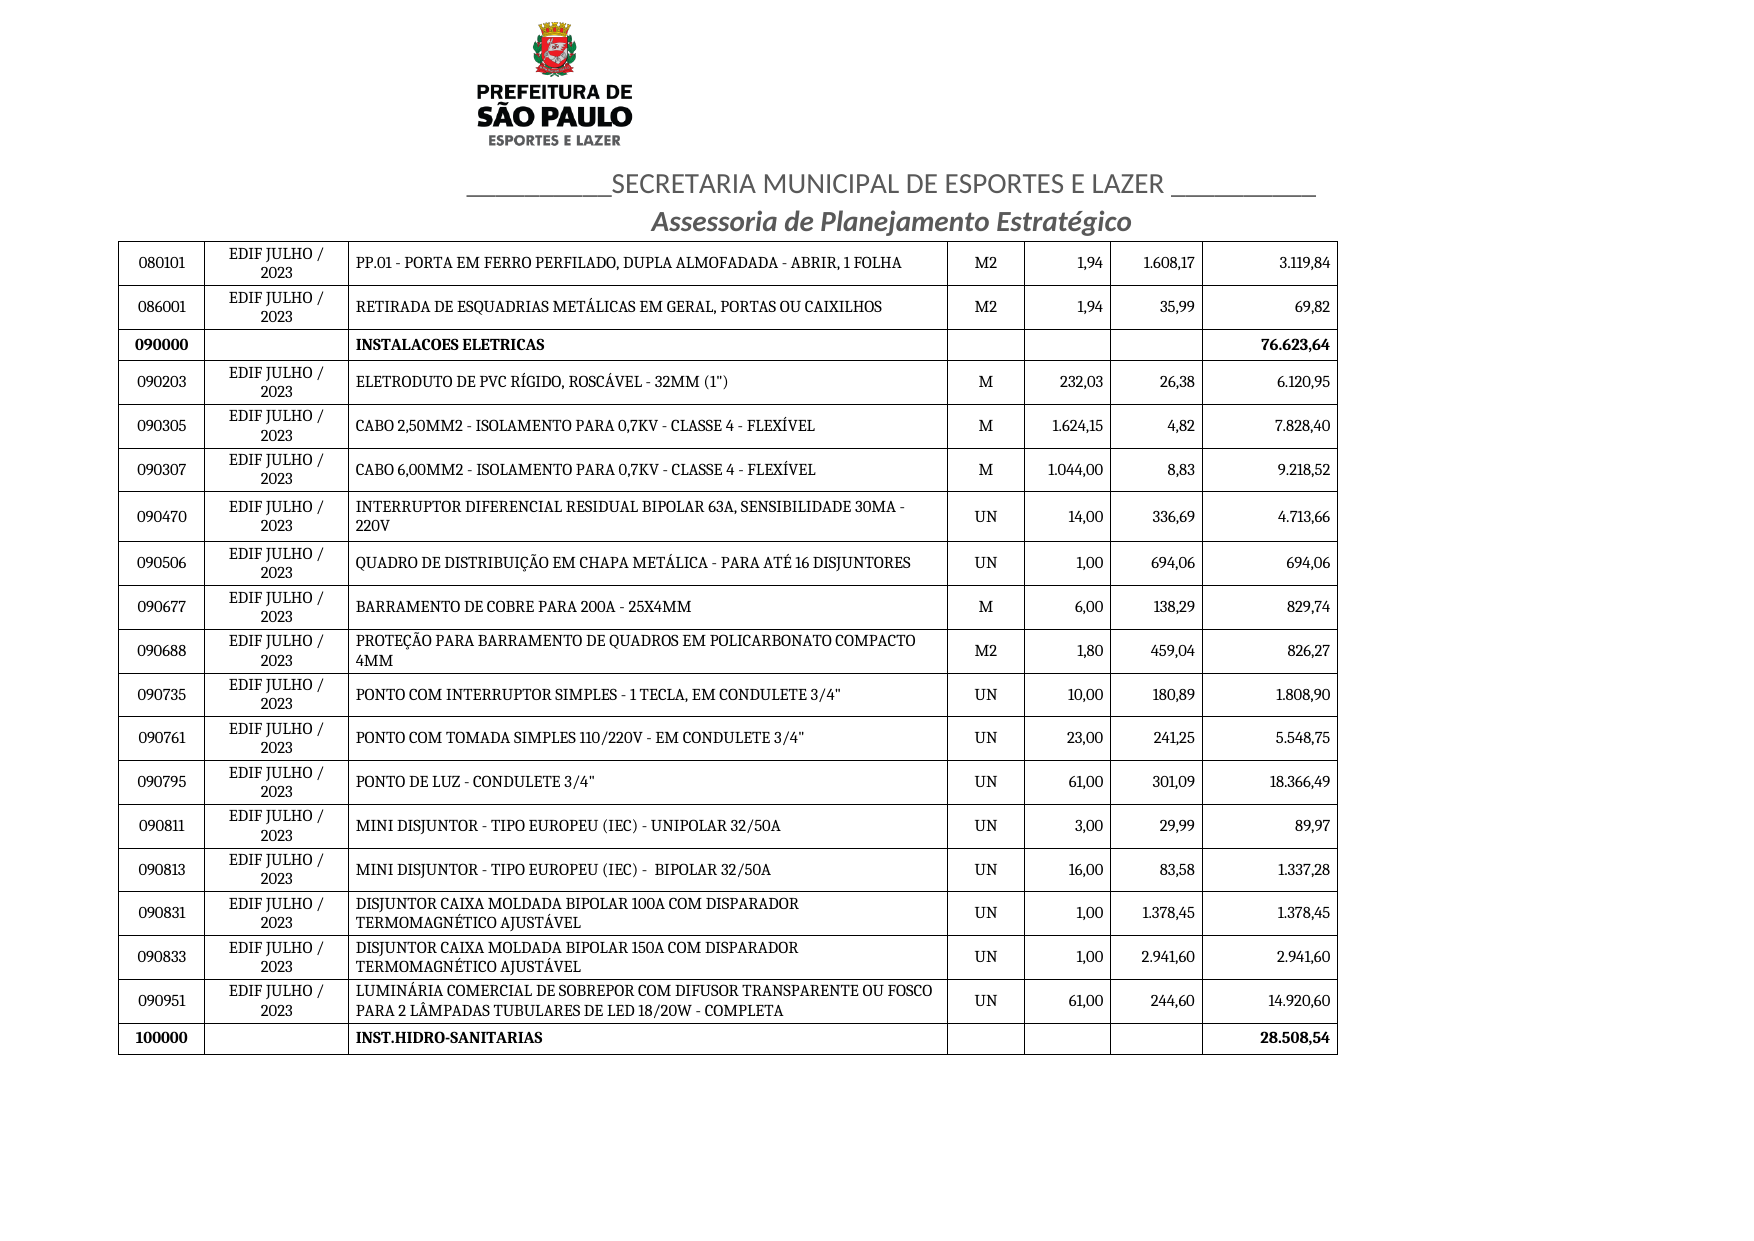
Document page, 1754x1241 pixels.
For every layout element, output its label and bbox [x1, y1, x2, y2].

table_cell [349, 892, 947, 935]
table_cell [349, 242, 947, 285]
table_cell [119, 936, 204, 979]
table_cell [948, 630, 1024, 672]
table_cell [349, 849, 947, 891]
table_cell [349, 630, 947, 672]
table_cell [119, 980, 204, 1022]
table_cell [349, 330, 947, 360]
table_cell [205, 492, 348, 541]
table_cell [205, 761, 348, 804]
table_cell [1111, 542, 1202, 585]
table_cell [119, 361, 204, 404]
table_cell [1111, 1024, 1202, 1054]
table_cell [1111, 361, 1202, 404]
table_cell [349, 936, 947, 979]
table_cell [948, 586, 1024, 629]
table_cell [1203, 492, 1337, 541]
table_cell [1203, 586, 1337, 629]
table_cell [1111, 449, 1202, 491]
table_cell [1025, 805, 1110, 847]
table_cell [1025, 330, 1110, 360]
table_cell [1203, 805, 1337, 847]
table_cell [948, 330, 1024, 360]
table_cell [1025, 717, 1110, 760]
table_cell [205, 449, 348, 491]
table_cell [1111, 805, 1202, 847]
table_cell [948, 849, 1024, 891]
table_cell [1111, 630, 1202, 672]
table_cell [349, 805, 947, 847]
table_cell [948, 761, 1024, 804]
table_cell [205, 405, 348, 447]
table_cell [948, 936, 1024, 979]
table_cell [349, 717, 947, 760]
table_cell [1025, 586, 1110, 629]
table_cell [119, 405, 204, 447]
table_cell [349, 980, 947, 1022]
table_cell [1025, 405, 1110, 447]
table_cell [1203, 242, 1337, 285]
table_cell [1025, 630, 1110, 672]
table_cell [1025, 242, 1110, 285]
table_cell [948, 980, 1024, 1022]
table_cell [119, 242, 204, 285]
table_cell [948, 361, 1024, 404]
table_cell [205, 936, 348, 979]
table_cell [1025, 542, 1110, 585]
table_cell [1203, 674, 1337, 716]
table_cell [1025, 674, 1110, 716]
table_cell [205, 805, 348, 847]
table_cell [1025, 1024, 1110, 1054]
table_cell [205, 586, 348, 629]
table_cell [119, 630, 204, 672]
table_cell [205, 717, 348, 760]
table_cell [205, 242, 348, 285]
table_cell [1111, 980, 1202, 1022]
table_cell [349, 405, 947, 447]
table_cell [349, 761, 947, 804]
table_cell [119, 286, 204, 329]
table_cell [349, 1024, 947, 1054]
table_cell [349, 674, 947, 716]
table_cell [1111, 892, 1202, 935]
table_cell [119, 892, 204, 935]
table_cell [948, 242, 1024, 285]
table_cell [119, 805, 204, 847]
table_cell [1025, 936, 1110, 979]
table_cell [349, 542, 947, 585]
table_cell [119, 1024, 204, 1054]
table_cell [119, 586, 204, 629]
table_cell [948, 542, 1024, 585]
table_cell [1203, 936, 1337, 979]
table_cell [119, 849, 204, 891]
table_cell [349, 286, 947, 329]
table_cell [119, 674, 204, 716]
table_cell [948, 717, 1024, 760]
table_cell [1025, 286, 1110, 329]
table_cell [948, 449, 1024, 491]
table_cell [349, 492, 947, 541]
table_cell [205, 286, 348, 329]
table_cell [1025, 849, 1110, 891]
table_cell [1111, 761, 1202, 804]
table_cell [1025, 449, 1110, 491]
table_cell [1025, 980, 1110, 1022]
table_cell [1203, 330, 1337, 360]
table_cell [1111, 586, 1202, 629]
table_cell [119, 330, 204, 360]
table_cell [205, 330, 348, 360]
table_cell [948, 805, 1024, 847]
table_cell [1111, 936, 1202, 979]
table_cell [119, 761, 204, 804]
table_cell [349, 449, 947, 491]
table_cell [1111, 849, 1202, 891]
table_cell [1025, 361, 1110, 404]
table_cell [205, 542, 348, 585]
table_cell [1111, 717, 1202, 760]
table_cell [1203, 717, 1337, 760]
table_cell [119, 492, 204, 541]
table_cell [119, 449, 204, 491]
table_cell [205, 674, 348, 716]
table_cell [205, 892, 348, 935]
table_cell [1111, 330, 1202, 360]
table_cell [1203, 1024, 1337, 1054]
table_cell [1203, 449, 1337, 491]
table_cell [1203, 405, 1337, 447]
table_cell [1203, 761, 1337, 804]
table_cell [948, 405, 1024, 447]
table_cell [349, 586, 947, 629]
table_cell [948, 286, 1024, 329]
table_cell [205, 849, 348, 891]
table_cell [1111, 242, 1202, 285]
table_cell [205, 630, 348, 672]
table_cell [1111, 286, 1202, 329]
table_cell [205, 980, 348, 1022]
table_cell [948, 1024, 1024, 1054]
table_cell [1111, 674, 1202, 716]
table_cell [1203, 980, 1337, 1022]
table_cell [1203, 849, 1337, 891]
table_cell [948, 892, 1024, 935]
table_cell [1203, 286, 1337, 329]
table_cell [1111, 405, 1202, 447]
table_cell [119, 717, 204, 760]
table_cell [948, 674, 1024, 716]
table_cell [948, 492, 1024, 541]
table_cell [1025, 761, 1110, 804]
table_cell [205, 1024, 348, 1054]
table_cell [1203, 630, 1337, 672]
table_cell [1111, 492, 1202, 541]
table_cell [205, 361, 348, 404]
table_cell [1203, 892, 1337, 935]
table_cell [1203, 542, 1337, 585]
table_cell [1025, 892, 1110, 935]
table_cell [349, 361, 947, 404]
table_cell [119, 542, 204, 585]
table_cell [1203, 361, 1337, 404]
picture [442, 0, 667, 168]
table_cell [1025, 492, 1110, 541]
